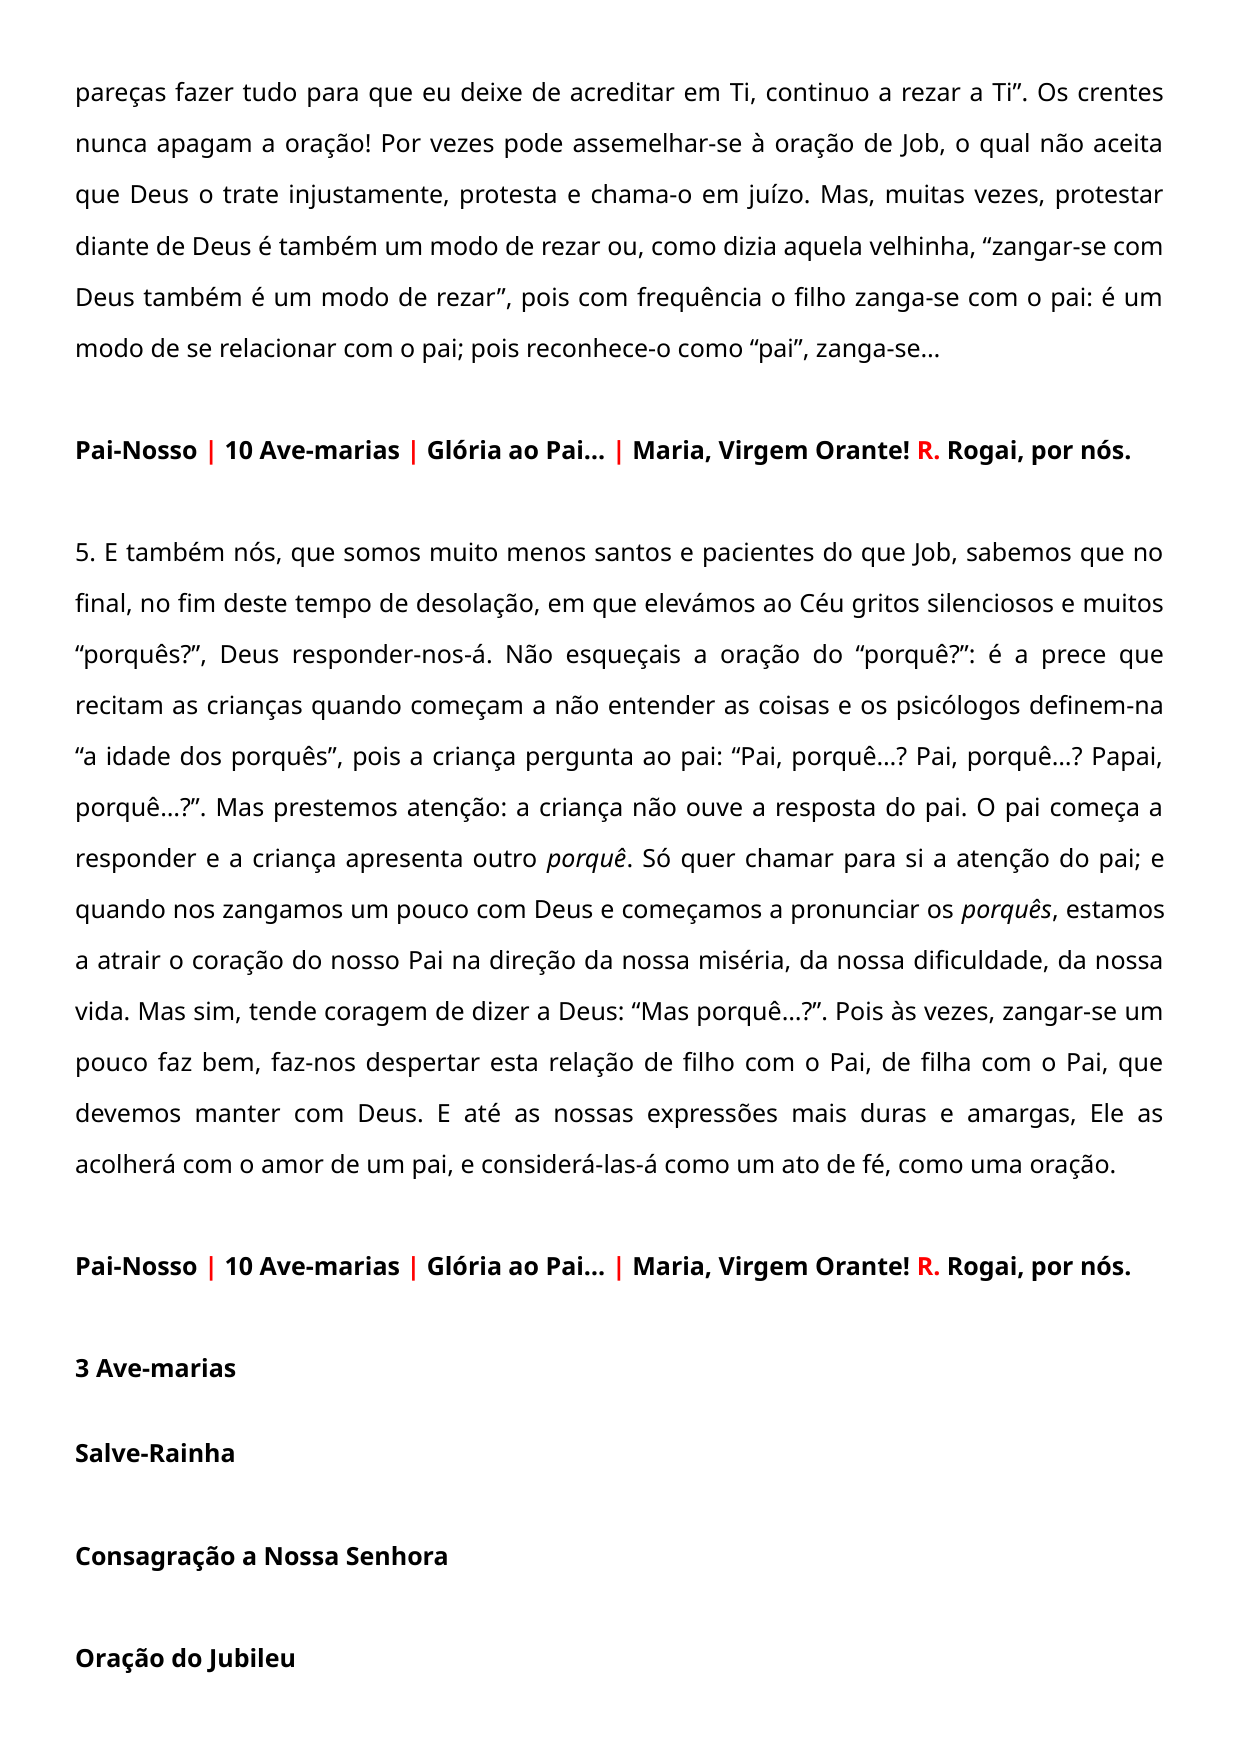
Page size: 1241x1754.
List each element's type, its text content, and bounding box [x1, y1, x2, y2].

text Salve-Rainha [75, 1436, 1165, 1470]
text 3 Ave-marias [75, 1351, 1165, 1385]
text Consagração a Nossa Senhora [75, 1538, 1165, 1572]
text Oração do Jubileu [75, 1640, 1165, 1674]
text Pai-Nosso | 10 Ave-marias | Glória ao Pai… | Maria, Virgem Orante! R. Rogai, por nós. [75, 432, 1165, 466]
text 5. E também nós, que somos muito menos santos e pacientes do que Job, sabemos que no final, no fim deste tempo de desolação, em que elevámos ao Céu gritos silenciosos e muitos “porquês?”, Deus responder-nos-á. Não esqueçais a oração do “porquê?”: é a prece que recitam as crianças quando começam a não entender as coisas e os psicólogos definem-na “a idade dos porquês”, pois a criança pergunta ao pai: “Pai, porquê…? Pai, porquê…? Papai, porquê…?”. Mas prestemos atenção: a criança não ouve a resposta do pai. O pai começa a responder e a criança apresenta outro porquê. Só quer chamar para si a atenção do pai; e quando nos zangamos um pouco com Deus e começamos a pronunciar os porquês, estamos a atrair o coração do nosso Pai na direção da nossa miséria, da nossa dificuldade, da nossa vida. Mas sim, tende coragem de dizer a Deus: “Mas porquê…?”. Pois às vezes, zangar-se um pouco faz bem, faz-nos despertar esta relação de filho com o Pai, de filha com o Pai, que devemos manter com Deus. E até as nossas expressões mais duras e amargas, Ele as acolherá com o amor de um pai, e considerá-las-á como um ato de fé, como uma oração. [75, 534, 1165, 1181]
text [75, 75, 1165, 364]
text Pai-Nosso | 10 Ave-marias | Glória ao Pai… | Maria, Virgem Orante! R. Rogai, por nós. [75, 1249, 1165, 1283]
